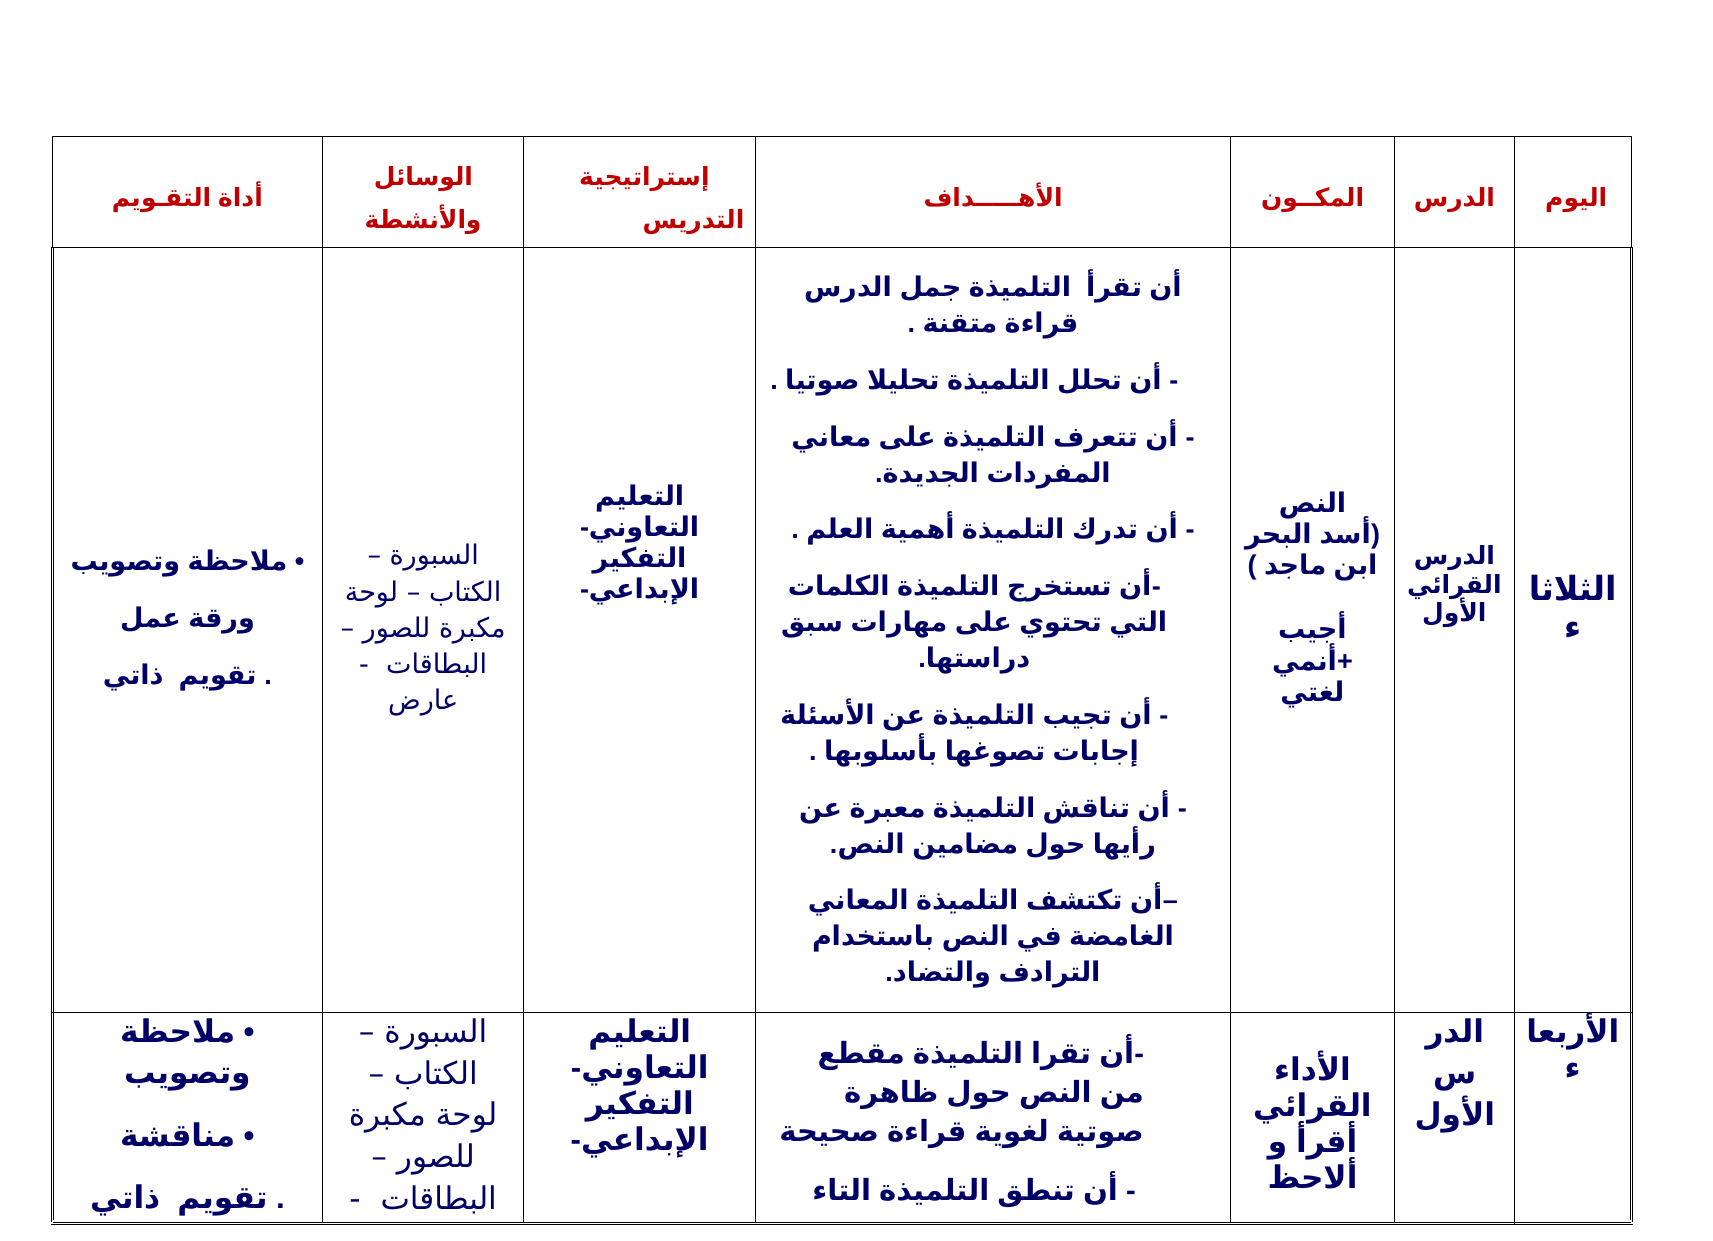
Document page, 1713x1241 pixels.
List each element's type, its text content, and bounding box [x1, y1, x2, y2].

table_header الدرس [1395, 137, 1514, 247]
table_cell الدرس الأول [1395, 1013, 1514, 1222]
table_header الوسائل والأنشطة [323, 137, 523, 247]
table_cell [756, 1013, 1230, 1222]
table_cell أن تقرأ التلميذة جمل الدرس قراءة متقنة . - أن تحلل التلميذة تحليلا صوتيا . - أن تتعرف التلميذة على معاني المفردات الجديدة. - أن تدرك التلميذة أهمية العلم . -أن تستخرج التلميذة الكلمات التي تحتوي على مهارات سبق دراستها. - أن تجيب التلميذة عن الأسئلة إجابات تصوغها بأسلوبها . - أن تناقش التلميذة معبرة عن رأيها حول مضامين النص. –أن تكتشف التلميذة المعاني الغامضة في النص باستخدام الترادف والتضاد. [756, 248, 1230, 1012]
table_header أداة التقـويم [53, 137, 322, 247]
table_cell النص (أسد البحر ابن ماجد ) أجيب +أنمي لغتي [1231, 248, 1394, 1012]
table_cell الأربعاء [1515, 1013, 1631, 1222]
table_header المكــون [1231, 137, 1394, 247]
table_cell الثلاثاء [1515, 248, 1630, 1012]
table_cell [52, 1013, 322, 1222]
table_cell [323, 1013, 523, 1222]
table_header إستراتيجية التدريس [524, 137, 755, 247]
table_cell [1231, 1013, 1394, 1222]
table_cell الدرس القرائي الأول [1395, 248, 1514, 1012]
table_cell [524, 1013, 755, 1222]
table_cell • ملاحظة وتصويب ورقة عمل . تقويم ذاتي [54, 248, 322, 1012]
table_cell التعليم التعاوني- التفكير الإبداعي- [524, 248, 755, 1012]
table_cell السبورة – الكتاب – لوحة مكبرة للصور – البطاقات -عارض [323, 248, 523, 1012]
table_header الأهـــــداف [756, 137, 1230, 247]
table_header اليوم [1515, 137, 1631, 247]
